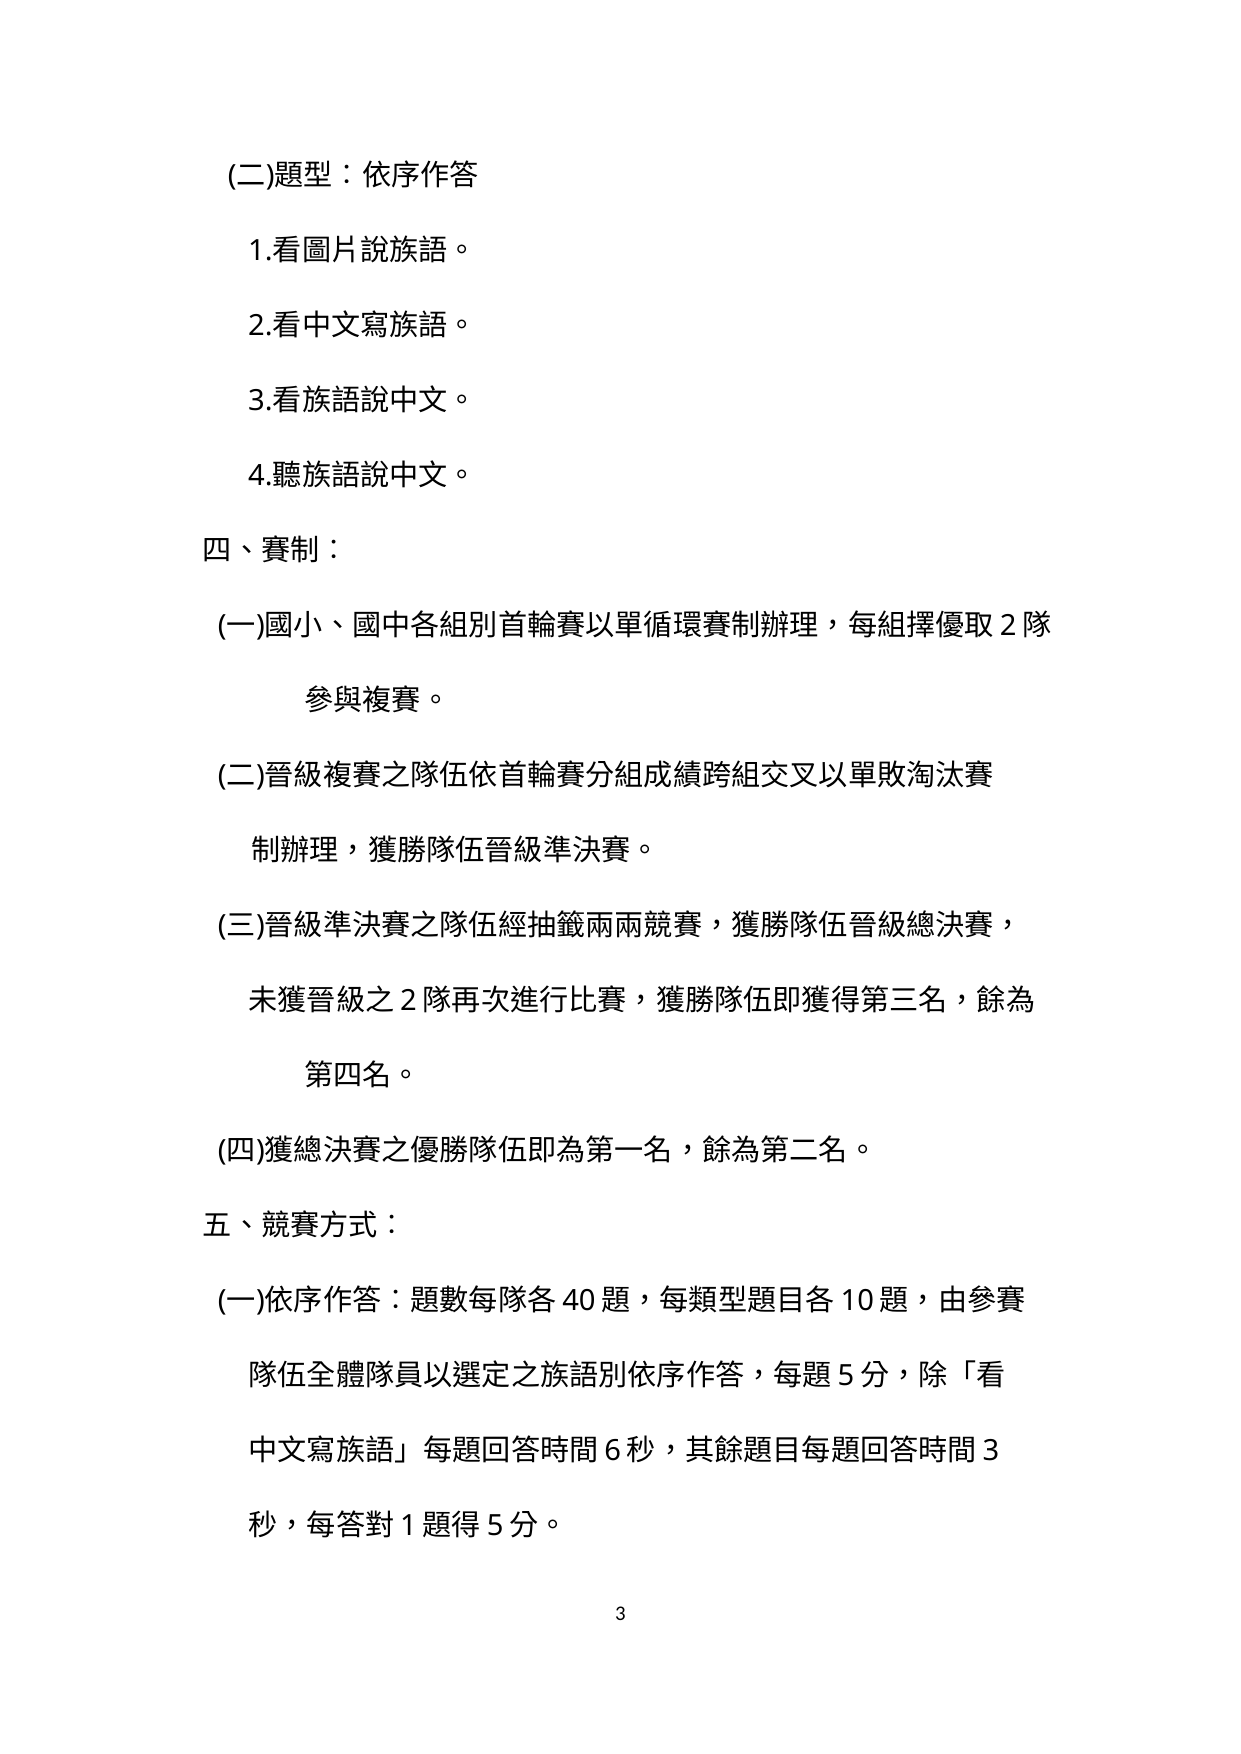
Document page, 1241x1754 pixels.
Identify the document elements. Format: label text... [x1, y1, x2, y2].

text 五、競賽方式︰ [187, 1185, 1053, 1260]
text (二)題型︰依序作答 [212, 135, 1053, 210]
text (二)晉級複賽之隊伍依首輪賽分組成績跨組交叉以單敗淘汰賽 [187, 735, 1053, 810]
text 未獲晉級之2隊再次進行比賽，獲勝隊伍即獲得第三名，餘為第四名。 [187, 960, 1053, 1110]
text 中文寫族語」每題回答時間6秒，其餘題目每題回答時間3 [187, 1410, 1053, 1485]
text 3.看族語說中文。 [187, 360, 1053, 435]
text (三)晉級準決賽之隊伍經抽籤兩兩競賽，獲勝隊伍晉級總決賽， [187, 885, 1053, 960]
text 4.聽族語說中文。 [187, 435, 1053, 510]
text 四、賽制︰ [187, 510, 1053, 585]
text 2.看中文寫族語。 [187, 285, 1053, 360]
text 隊伍全體隊員以選定之族語別依序作答，每題5分，除「看 [187, 1335, 1053, 1410]
text (一)依序作答︰題數每隊各40題，每類型題目各10題，由參賽 [187, 1260, 1053, 1335]
text 制辦理，獲勝隊伍晉級準決賽。 [187, 810, 1053, 885]
text (四)獲總決賽之優勝隊伍即為第一名，餘為第二名。 [187, 1110, 1053, 1185]
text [187, 1485, 1053, 1560]
text 1.看圖片說族語。 [187, 210, 1053, 285]
text (一)國小、國中各組別首輪賽以單循環賽制辦理，每組擇優取2隊參與複賽。 [187, 585, 1053, 735]
